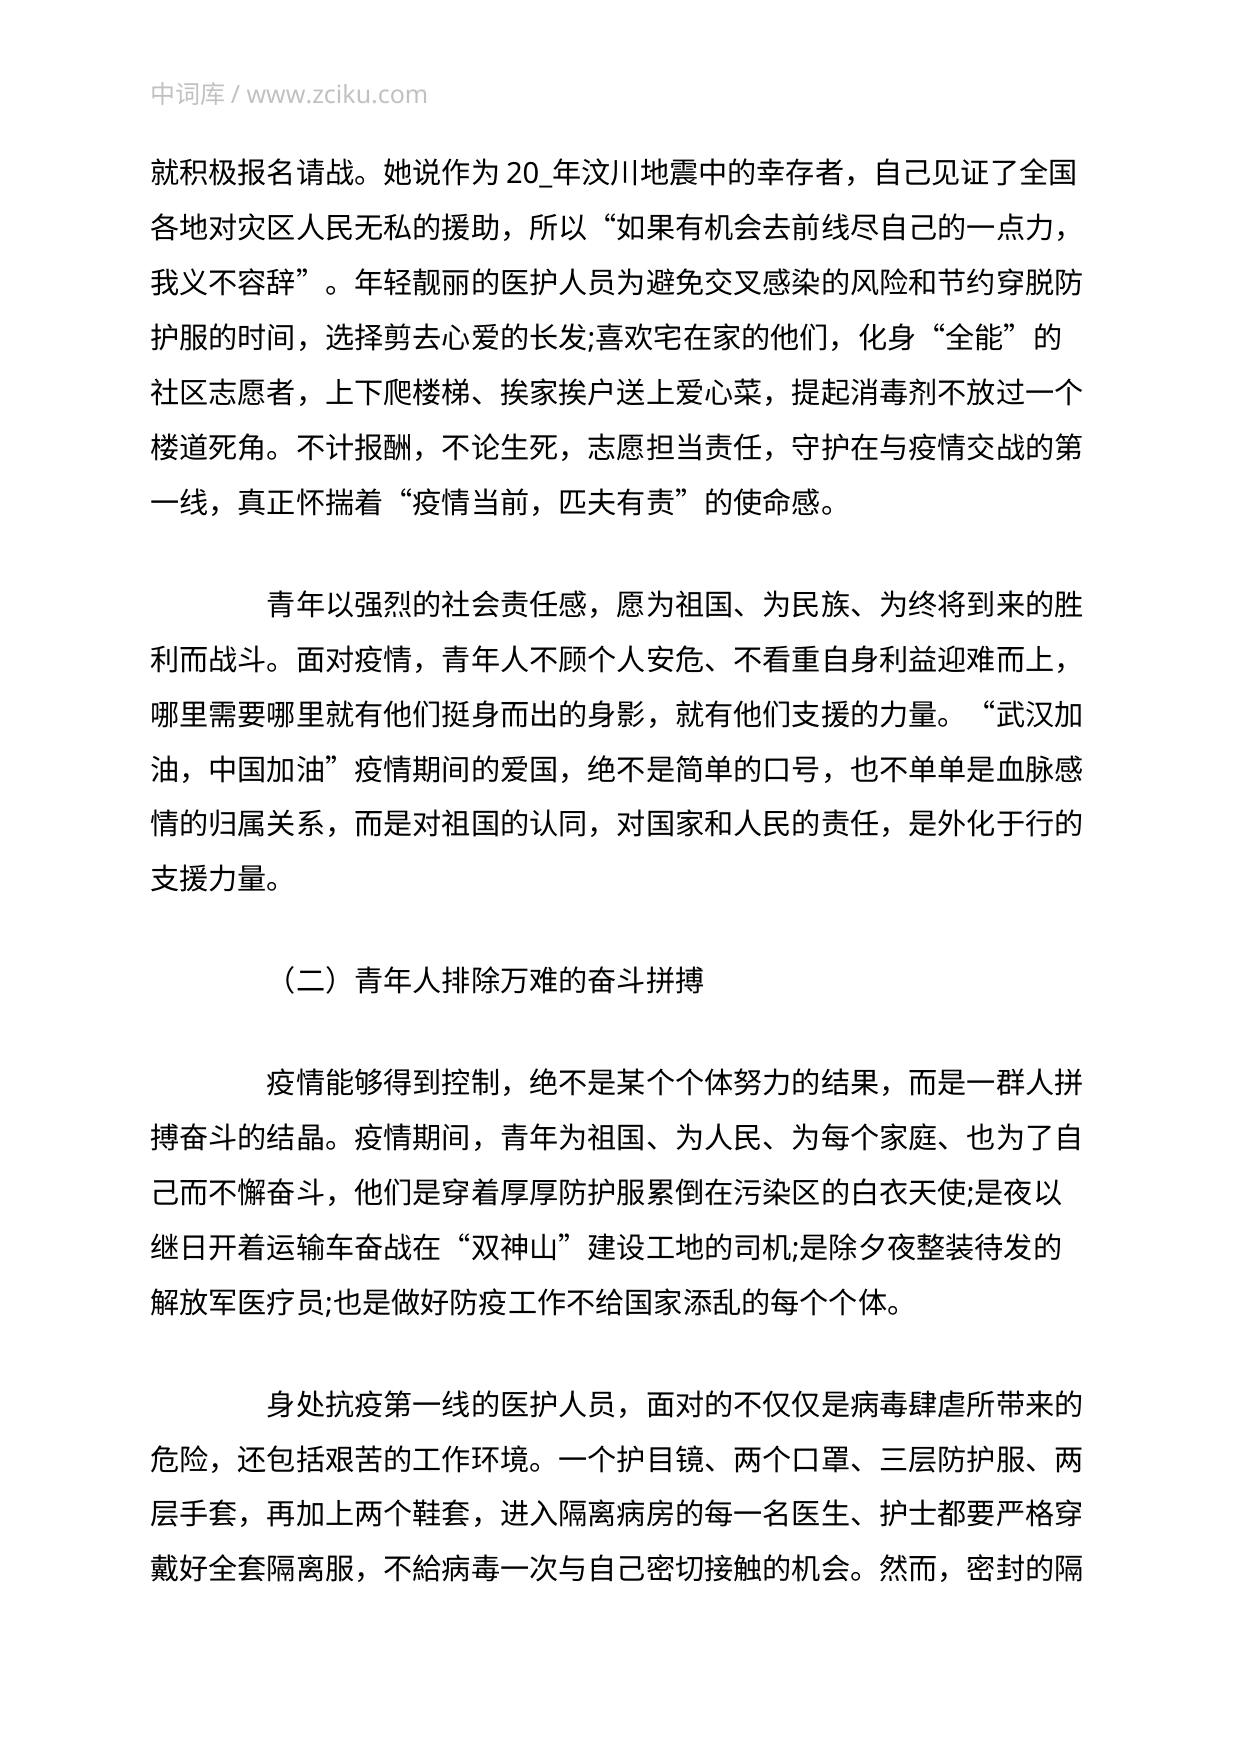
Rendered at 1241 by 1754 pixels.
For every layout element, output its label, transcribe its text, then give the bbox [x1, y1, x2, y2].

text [150, 1381, 1090, 1588]
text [150, 150, 1090, 522]
text （二）青年人排除万难的奋斗拼搏 [150, 958, 1090, 1000]
text 青年以强烈的社会责任感，愿为祖国、为民族、为终将到来的胜利而战斗。面对疫情，青年人不顾个人安危、不看重自身利益迎难而上，哪里需要哪里就有他们挺身而出的身影，就有他们支援的力量。“武汉加油，中国加油”疫情期间的爱国，绝不是简单的口号，也不单单是血脉感情的归属关系，而是对祖国的认同，对国家和人民的责任，是外化于行的支援力量。 [150, 581, 1090, 898]
text 疫情能够得到控制，绝不是某个个体努力的结果，而是一群人拼搏奋斗的结晶。疫情期间，青年为祖国、为人民、为每个家庭、也为了自己而不懈奋斗，他们是穿着厚厚防护服累倒在污染区的白衣天使;是夜以继日开着运输车奋战在“双神山”建设工地的司机;是除夕夜整装待发的解放军医疗员;也是做好防疫工作不给国家添乱的每个个体。 [150, 1059, 1090, 1322]
